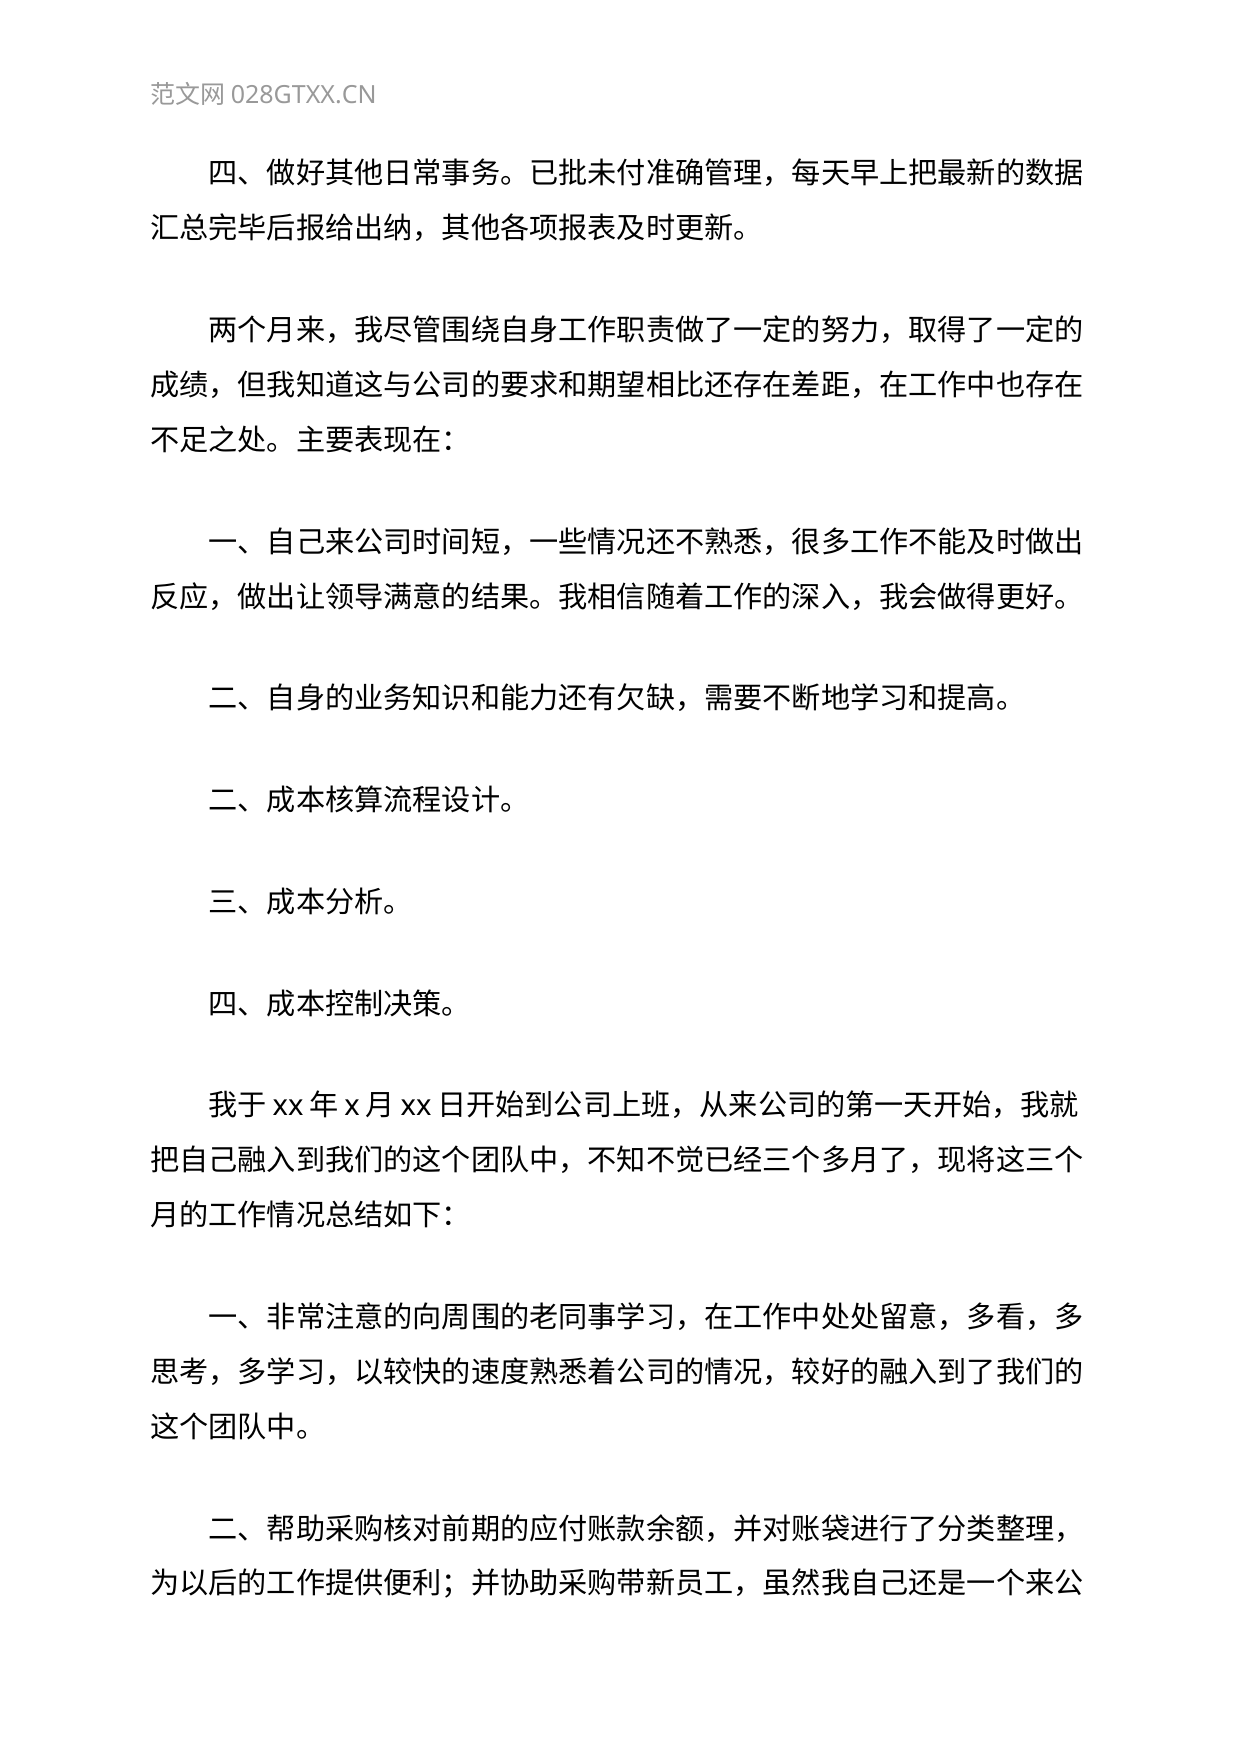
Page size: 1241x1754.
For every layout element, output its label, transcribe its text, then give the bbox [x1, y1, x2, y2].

text 三、成本分析。 [150, 878, 1090, 921]
text 我于xx年x月xx日开始到公司上班，从来公司的第一天开始，我就把自己融入到我们的这个团队中，不知不觉已经三个多月了，现将这三个月的工作情况总结如下： [150, 1082, 1090, 1234]
text 一、非常注意的向周围的老同事学习，在工作中处处留意，多看，多思考，多学习，以较快的速度熟悉着公司的情况，较好的融入到了我们的这个团队中。 [150, 1294, 1090, 1446]
text 一、自己来公司时间短，一些情况还不熟悉，很多工作不能及时做出反应，做出让领导满意的结果。我相信随着工作的深入，我会做得更好。 [150, 518, 1090, 615]
text 四、做好其他日常事务。已批未付准确管理，每天早上把最新的数据汇总完毕后报给出纳，其他各项报表及时更新。 [150, 150, 1090, 247]
text 二、自身的业务知识和能力还有欠缺，需要不断地学习和提高。 [150, 675, 1090, 717]
text 四、成本控制决策。 [150, 980, 1090, 1022]
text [150, 1505, 1090, 1602]
text 二、成本核算流程设计。 [150, 777, 1090, 819]
text 两个月来，我尽管围绕自身工作职责做了一定的努力，取得了一定的成绩，但我知道这与公司的要求和期望相比还存在差距，在工作中也存在不足之处。主要表现在： [150, 307, 1090, 459]
